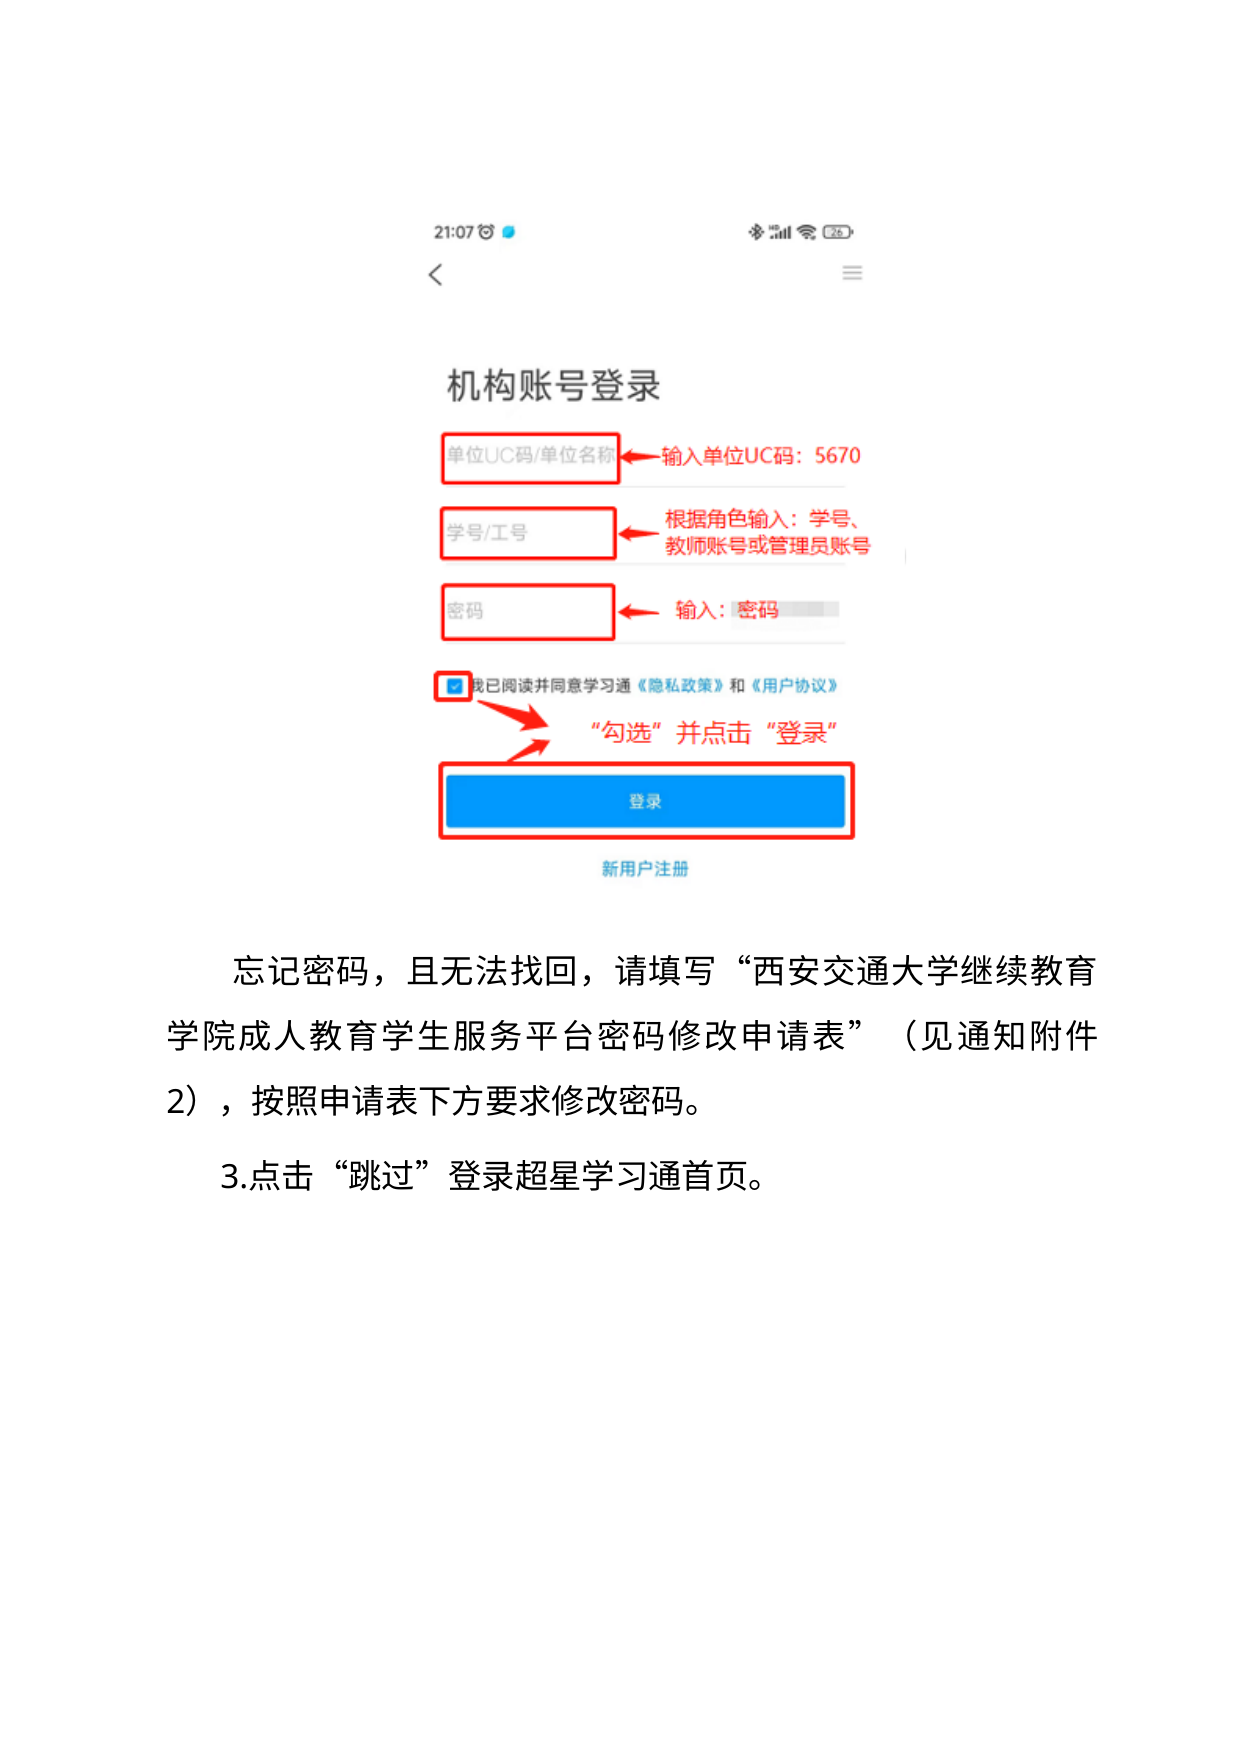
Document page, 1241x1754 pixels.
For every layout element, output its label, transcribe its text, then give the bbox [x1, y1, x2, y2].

picture [412, 200, 907, 901]
text 忘记密码，且无法找回，请填写“西安交通大学继续教育学院成人教育学生服务平台密码修改申请表”（见通知附件2），按照申请表下方要求修改密码。 [166, 937, 1098, 1132]
text 3.点击“跳过”登录超星学习通首页。 [153, 1142, 1098, 1207]
